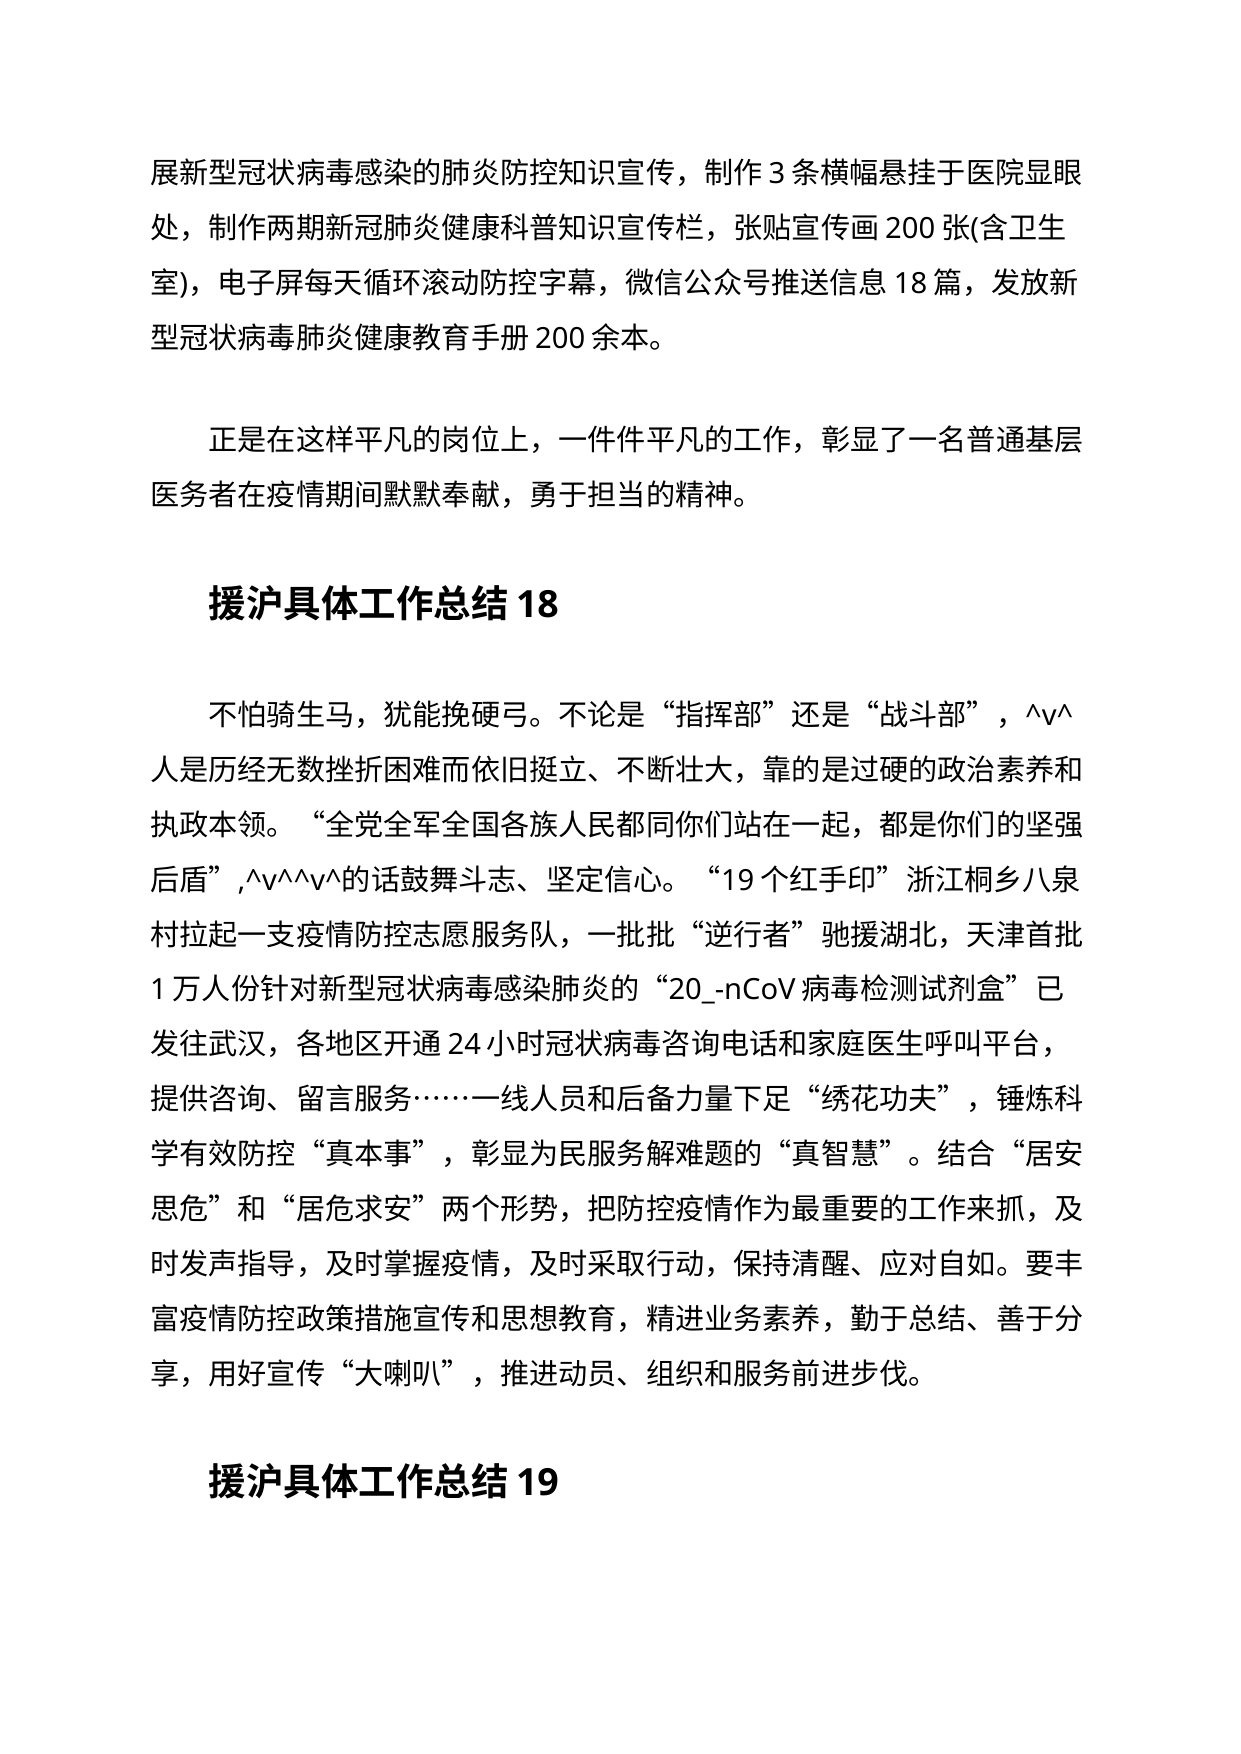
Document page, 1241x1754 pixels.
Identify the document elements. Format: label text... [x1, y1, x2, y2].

text 援沪具体工作总结19 [150, 1452, 1090, 1507]
text 正是在这样平凡的岗位上，一件件平凡的工作，彰显了一名普通基层医务者在疫情期间默默奉献，勇于担当的精神。 [150, 417, 1090, 514]
text 不怕骑生马，犹能挽硬弓。不论是“指挥部”还是“战斗部”，^v^人是历经无数挫折困难而依旧挺立、不断壮大，靠的是过硬的政治素养和执政本领。“全党全军全国各族人民都同你们站在一起，都是你们的坚强后盾”,^v^^v^的话鼓舞斗志、坚定信心。“19个红手印”浙江桐乡八泉村拉起一支疫情防控志愿服务队，一批批“逆行者”驰援湖北，天津首批1万人份针对新型冠状病毒感染肺炎的“20_-nCoV病毒检测试剂盒”已发往武汉，各地区开通24小时冠状病毒咨询电话和家庭医生呼叫平台，提供咨询、留言服务……一线人员和后备力量下足“绣花功夫”，锤炼科学有效防控“真本事”，彰显为民服务解难题的“真智慧”。结合“居安思危”和“居危求安”两个形势，把防控疫情作为最重要的工作来抓，及时发声指导，及时掌握疫情，及时采取行动，保持清醒、应对自如。要丰富疫情防控政策措施宣传和思想教育，精进业务素养，勤于总结、善于分享，用好宣传“大喇叭”，推进动员、组织和服务前进步伐。 [150, 691, 1090, 1393]
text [150, 150, 1090, 357]
text 援沪具体工作总结18 [150, 574, 1090, 628]
